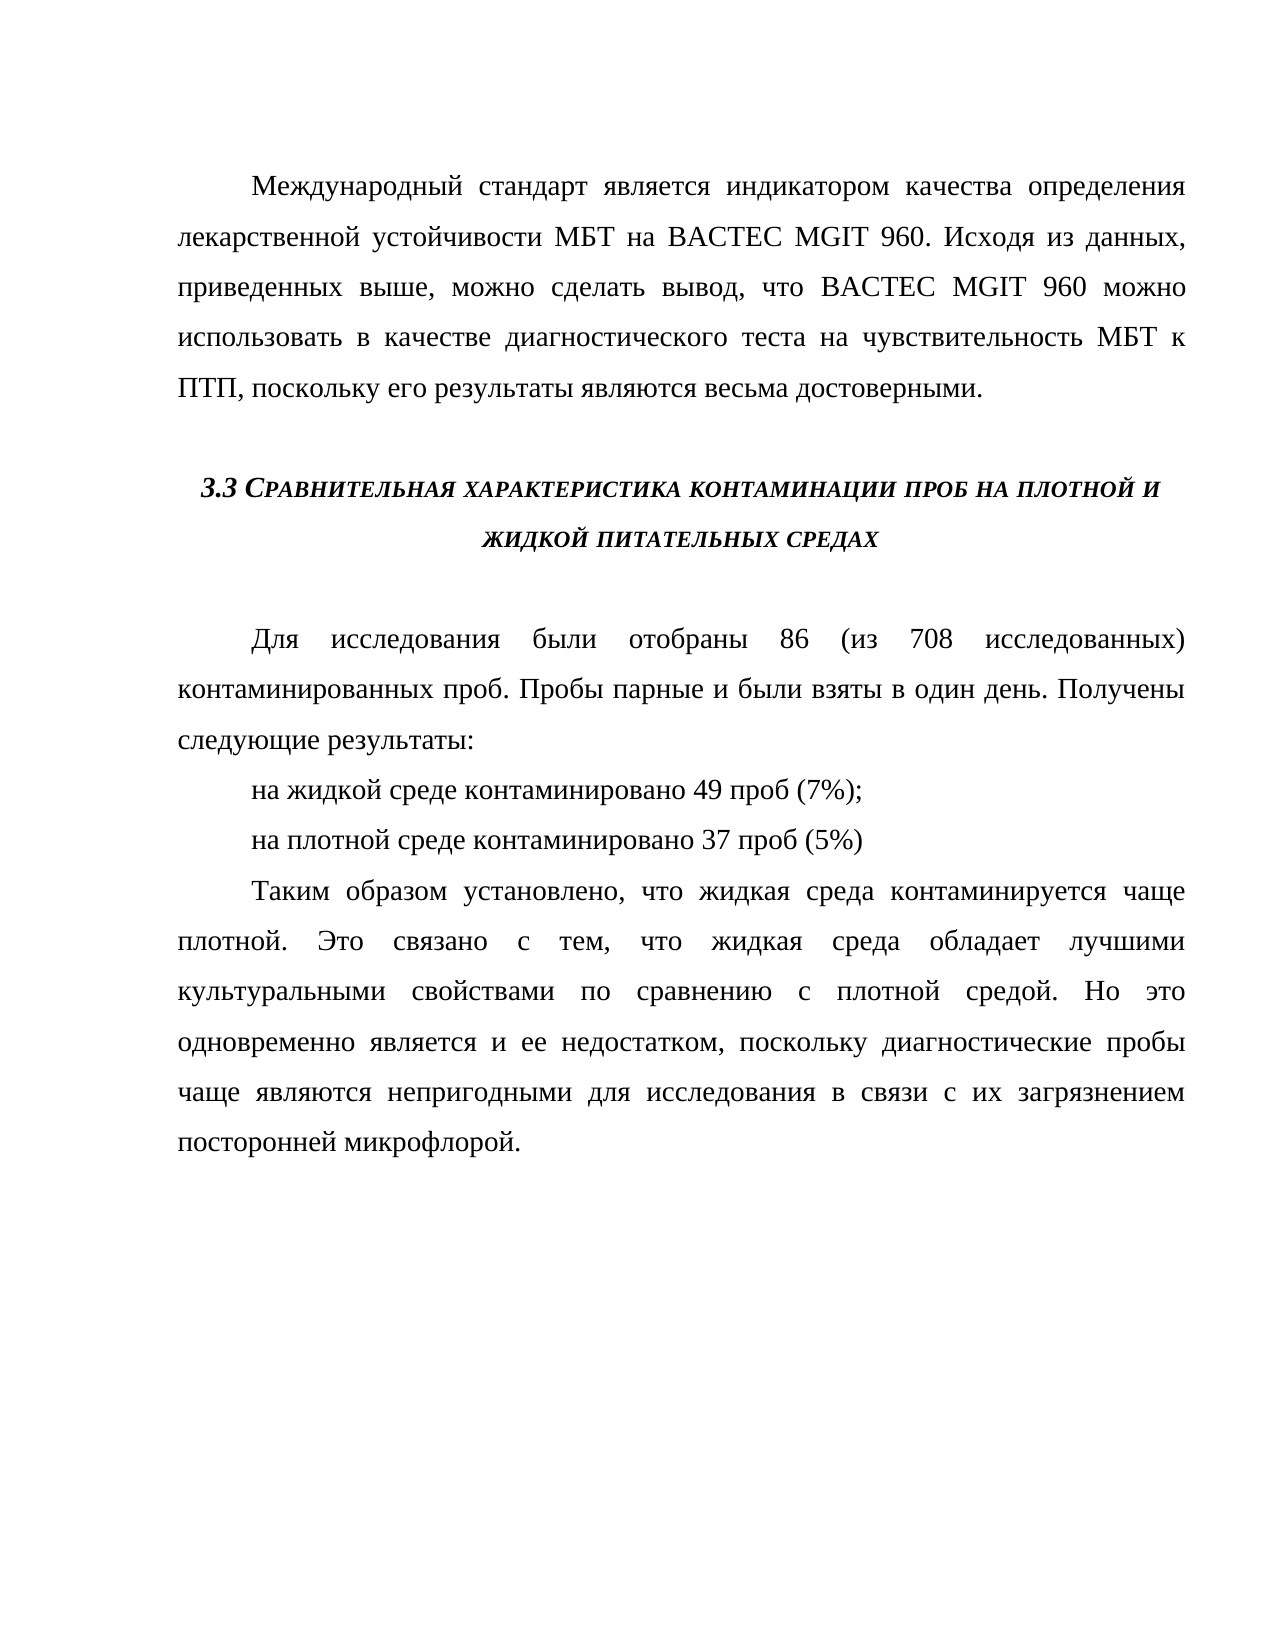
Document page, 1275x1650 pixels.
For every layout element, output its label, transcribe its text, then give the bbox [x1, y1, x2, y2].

text Для исследования были отобраны 86 (из 708 исследованных) контаминированных проб. Пробы парные и были взяты в один день. Получены следующие результаты: [177, 621, 1186, 755]
subtitle 3.3 Сравнительная характеристика контаминации проб на плотной и жидкой питательных средах [177, 470, 1186, 554]
text на плотной среде контаминировано 37 проб (5%) [177, 822, 1186, 856]
text Таким образом установлено, что жидкая среда контаминируется чаще плотной. Это связано с тем, что жидкая среда обладает лучшими культуральными свойствами по сравнению с плотной средой. Но это одновременно является и ее недостатком, поскольку диагностические пробы чаще являются непригодными для исследования в связи с их загрязнением посторонней микрофлорой. [177, 873, 1186, 1158]
text на жидкой среде контаминировано 49 проб (7%); [177, 772, 1186, 806]
text Международный стандарт является индикатором качества определения лекарственной устойчивости МБТ на BACTEC MGIT 960. Исходя из данных, приведенных выше, можно сделать вывод, что BACTEC MGIT 960 можно использовать в качестве диагностического теста на чувствительность МБТ к ПТП, поскольку его результаты являются весьма достоверными. [177, 168, 1186, 403]
